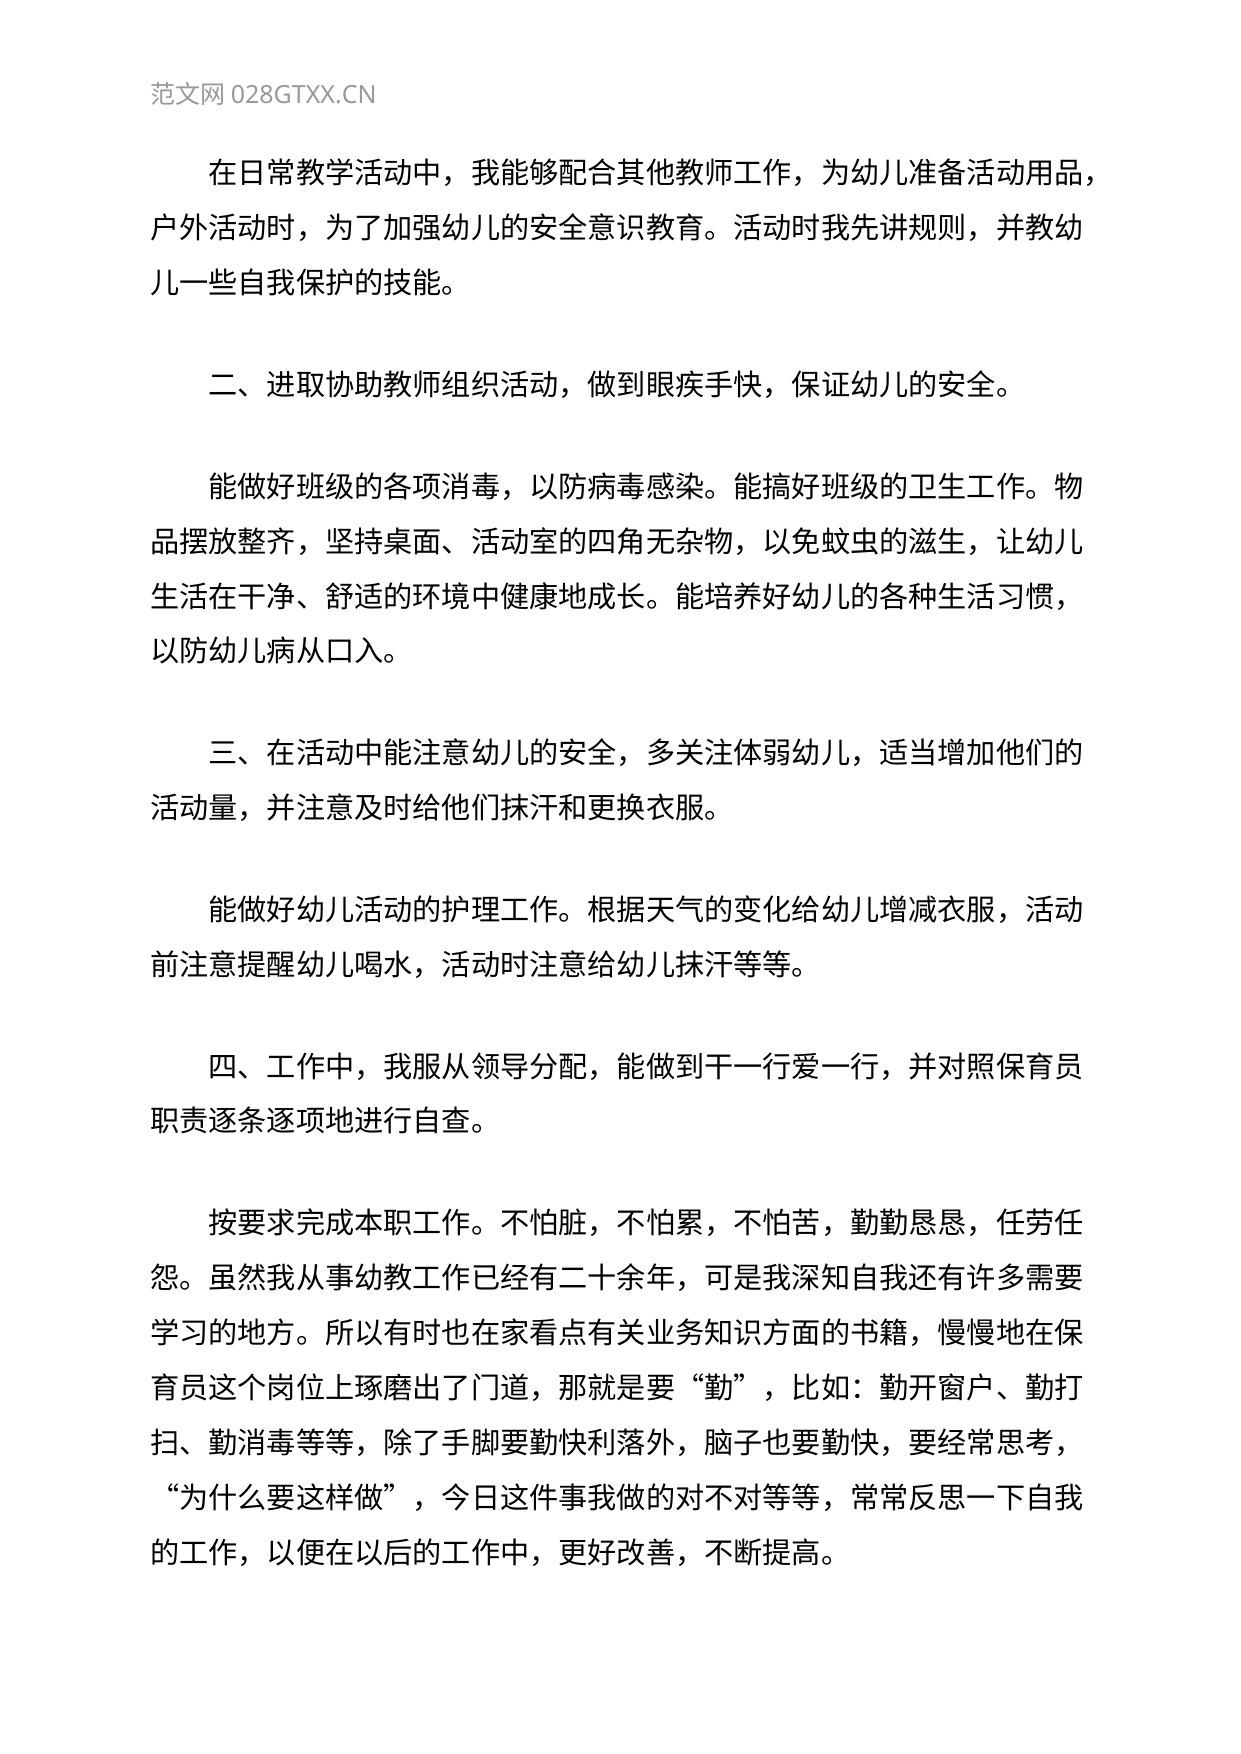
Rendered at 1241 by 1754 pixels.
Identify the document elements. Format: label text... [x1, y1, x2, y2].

text 能做好幼儿活动的护理工作。根据天气的变化给幼儿增减衣服，活动前注意提醒幼儿喝水，活动时注意给幼儿抹汗等等。 [150, 886, 1090, 984]
text 四、工作中，我服从领导分配，能做到干一行爱一行，并对照保育员职责逐条逐项地进行自查。 [150, 1043, 1090, 1140]
text 在日常教学活动中，我能够配合其他教师工作，为幼儿准备活动用品，户外活动时，为了加强幼儿的安全意识教育。活动时我先讲规则，并教幼儿一些自我保护的技能。 [150, 150, 1090, 302]
text 三、在活动中能注意幼儿的安全，多关注体弱幼儿，适当增加他们的活动量，并注意及时给他们抹汗和更换衣服。 [150, 730, 1090, 827]
text 按要求完成本职工作。不怕脏，不怕累，不怕苦，勤勤恳恳，任劳任怨。虽然我从事幼教工作已经有二十余年，可是我深知自我还有许多需要学习的地方。所以有时也在家看点有关业务知识方面的书籍，慢慢地在保育员这个岗位上琢磨出了门道，那就是要“勤”，比如：勤开窗户、勤打扫、勤消毒等等，除了手脚要勤快利落外，脑子也要勤快，要经常思考，“为什么要这样做”，今日这件事我做的对不对等等，常常反思一下自我的工作，以便在以后的工作中，更好改善，不断提高。 [150, 1200, 1090, 1571]
text 能做好班级的各项消毒，以防病毒感染。能搞好班级的卫生工作。物品摆放整齐，坚持桌面、活动室的四角无杂物，以免蚊虫的滋生，让幼儿生活在干净、舒适的环境中健康地成长。能培养好幼儿的各种生活习惯，以防幼儿病从口入。 [150, 463, 1090, 670]
text 二、进取协助教师组织活动，做到眼疾手快，保证幼儿的安全。 [150, 362, 1090, 404]
